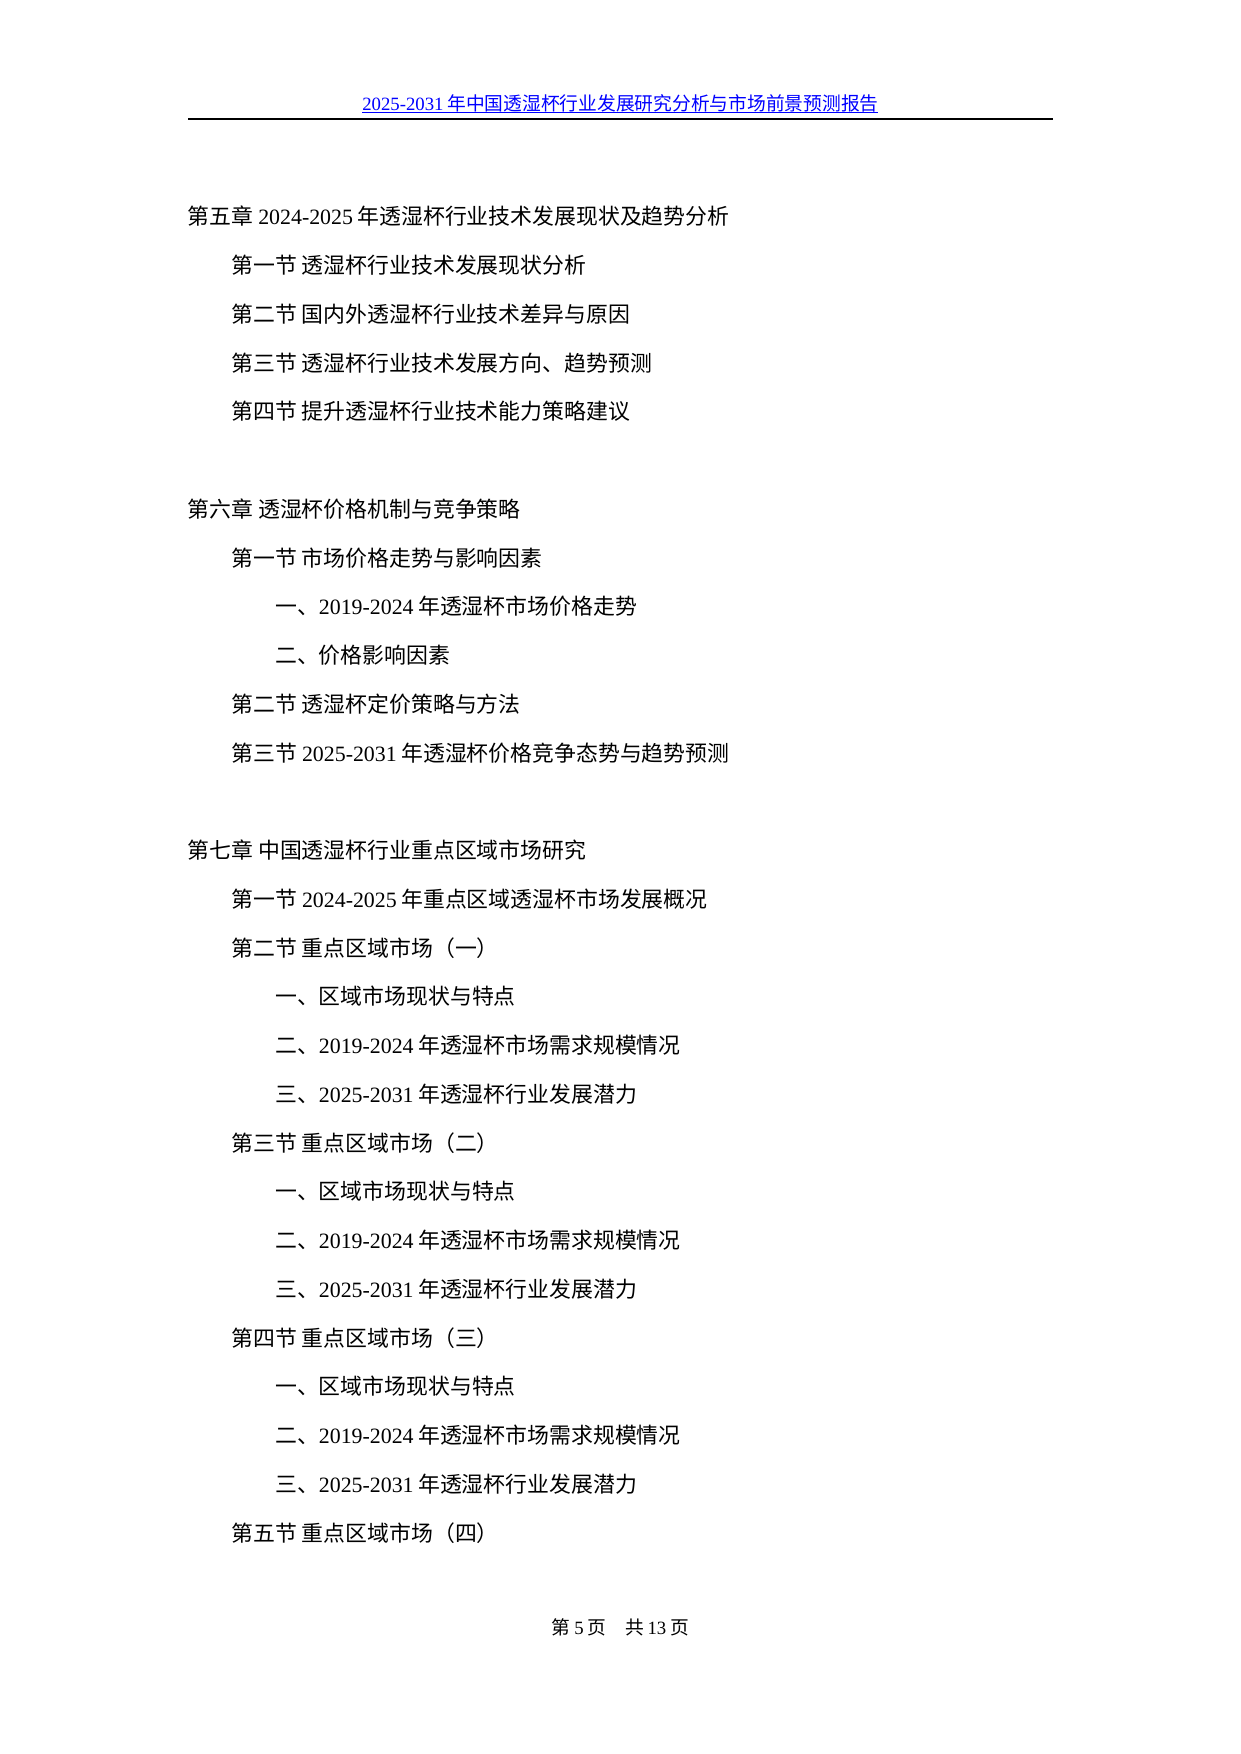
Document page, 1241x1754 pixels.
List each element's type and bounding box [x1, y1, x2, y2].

text [187, 150, 1053, 1548]
